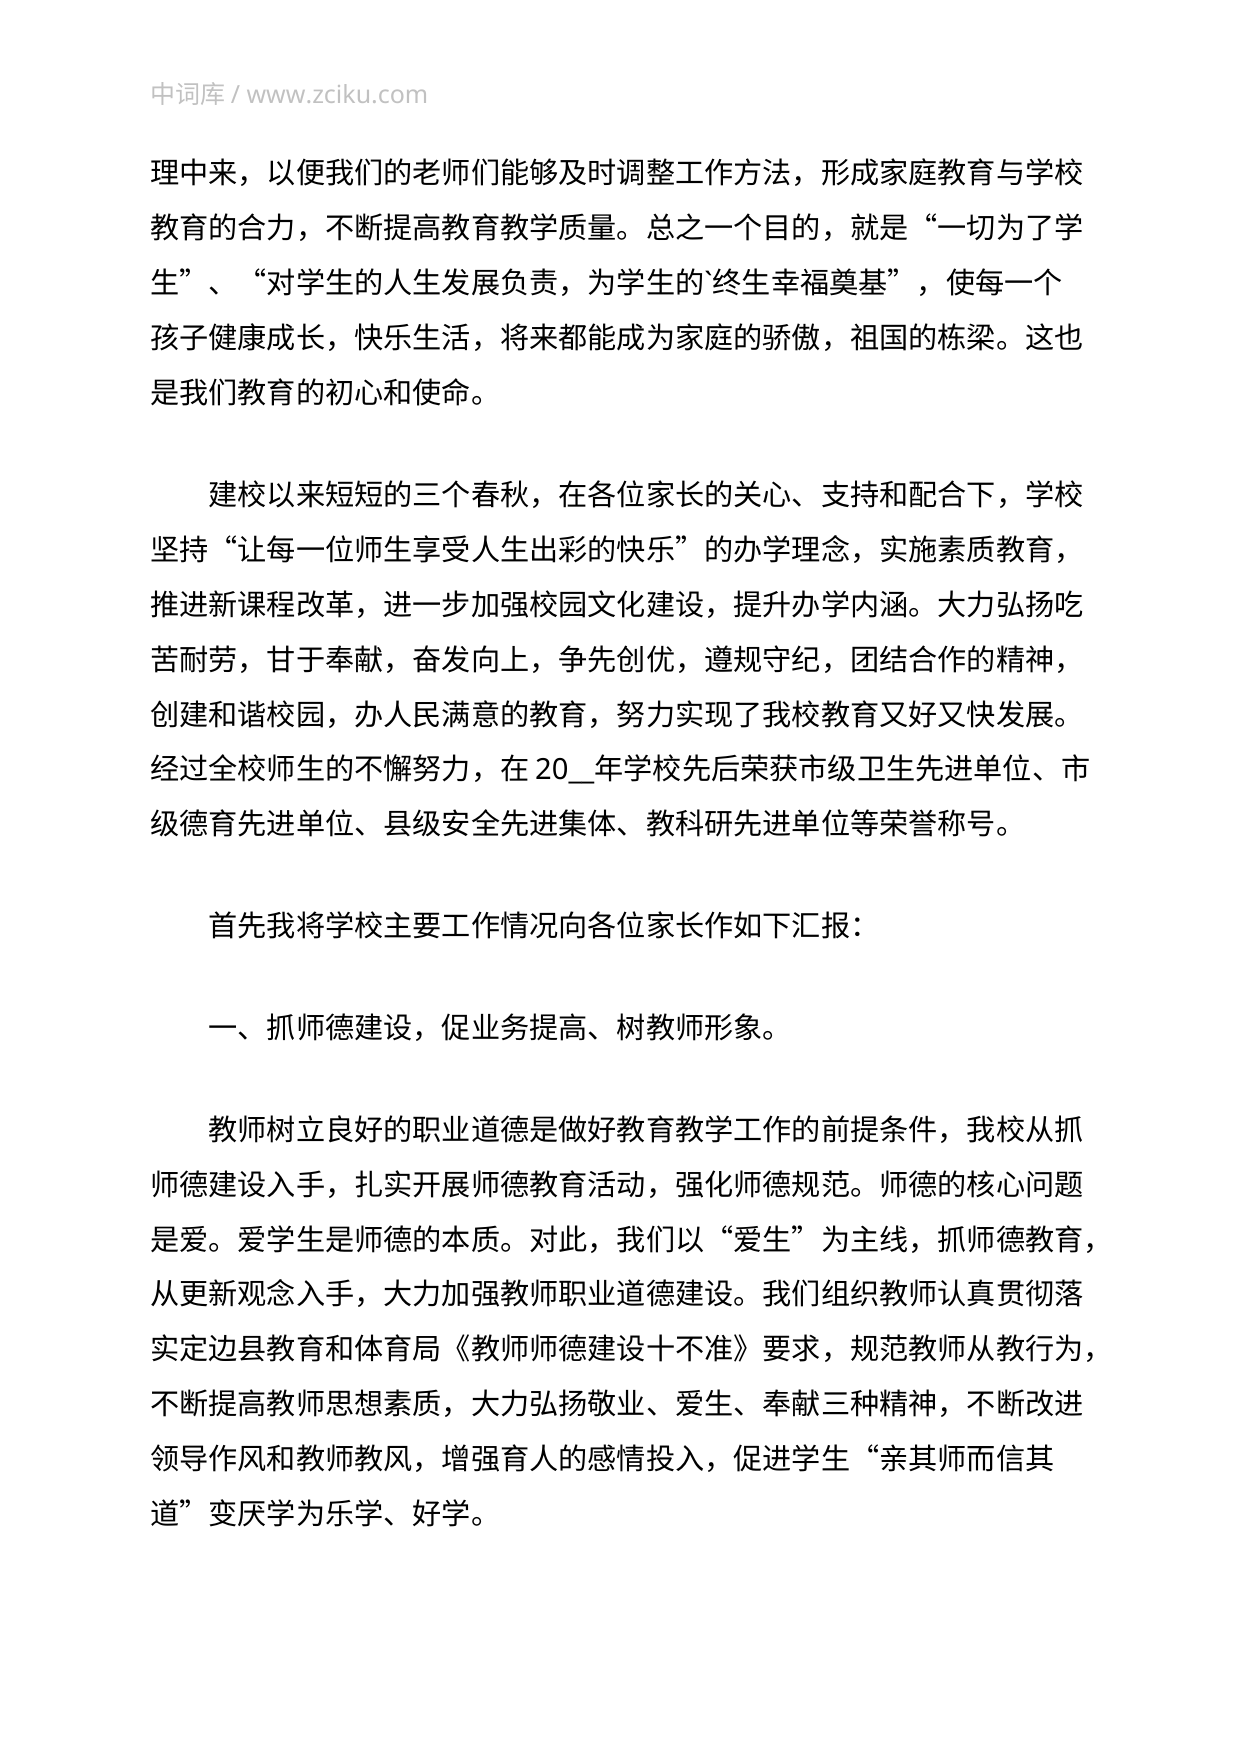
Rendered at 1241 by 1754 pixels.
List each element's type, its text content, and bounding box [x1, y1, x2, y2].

text 首先我将学校主要工作情况向各位家长作如下汇报： [150, 903, 1090, 945]
text 建校以来短短的三个春秋，在各位家长的关心、支持和配合下，学校坚持“让每一位师生享受人生出彩的快乐”的办学理念，实施素质教育，推进新课程改革，进一步加强校园文化建设，提升办学内涵。大力弘扬吃苦耐劳，甘于奉献，奋发向上，争先创优，遵规守纪，团结合作的精神，创建和谐校园，办人民满意的教育，努力实现了我校教育又好又快发展。经过全校师生的不懈努力，在20__年学校先后荣获市级卫生先进单位、市级德育先进单位、县级安全先进集体、教科研先进单位等荣誉称号。 [150, 471, 1090, 843]
text 一、抓师德建设，促业务提高、树教师形象。 [150, 1004, 1090, 1047]
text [150, 150, 1090, 412]
text 教师树立良好的职业道德是做好教育教学工作的前提条件，我校从抓师德建设入手，扎实开展师德教育活动，强化师德规范。师德的核心问题是爱。爱学生是师德的本质。对此，我们以“爱生”为主线，抓师德教育，从更新观念入手，大力加强教师职业道德建设。我们组织教师认真贯彻落实定边县教育和体育局《教师师德建设十不准》要求，规范教师从教行为，不断提高教师思想素质，大力弘扬敬业、爱生、奉献三种精神，不断改进领导作风和教师教风，增强育人的感情投入，促进学生“亲其师而信其道”变厌学为乐学、好学。 [150, 1106, 1090, 1533]
